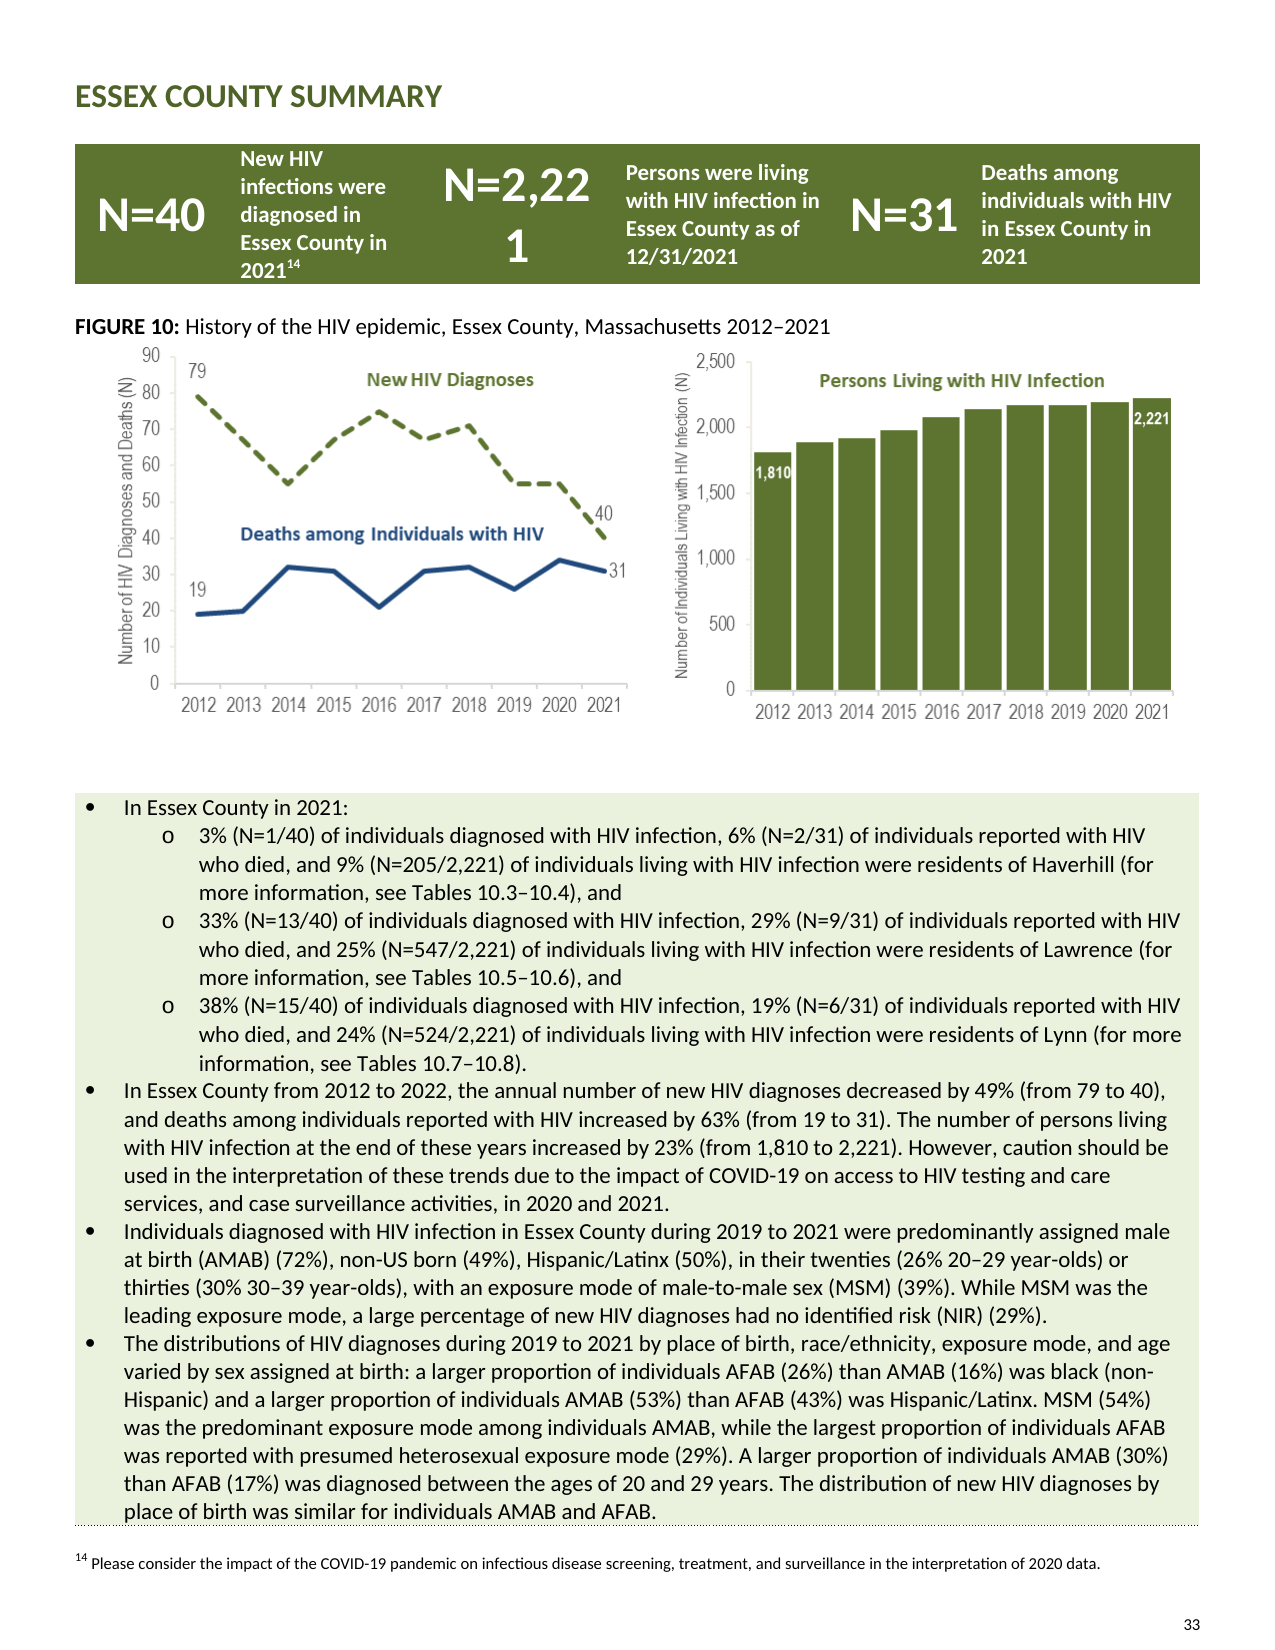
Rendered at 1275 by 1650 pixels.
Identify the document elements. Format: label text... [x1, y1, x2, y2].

text ESSEX COUNTY SUMMARY [75, 75, 1200, 116]
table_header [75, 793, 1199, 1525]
text FIGURE 10: History of the HIV epidemic, Essex County, Massachusetts 2012–2021 [75, 312, 1200, 340]
picture [75, 340, 1196, 737]
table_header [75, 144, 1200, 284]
